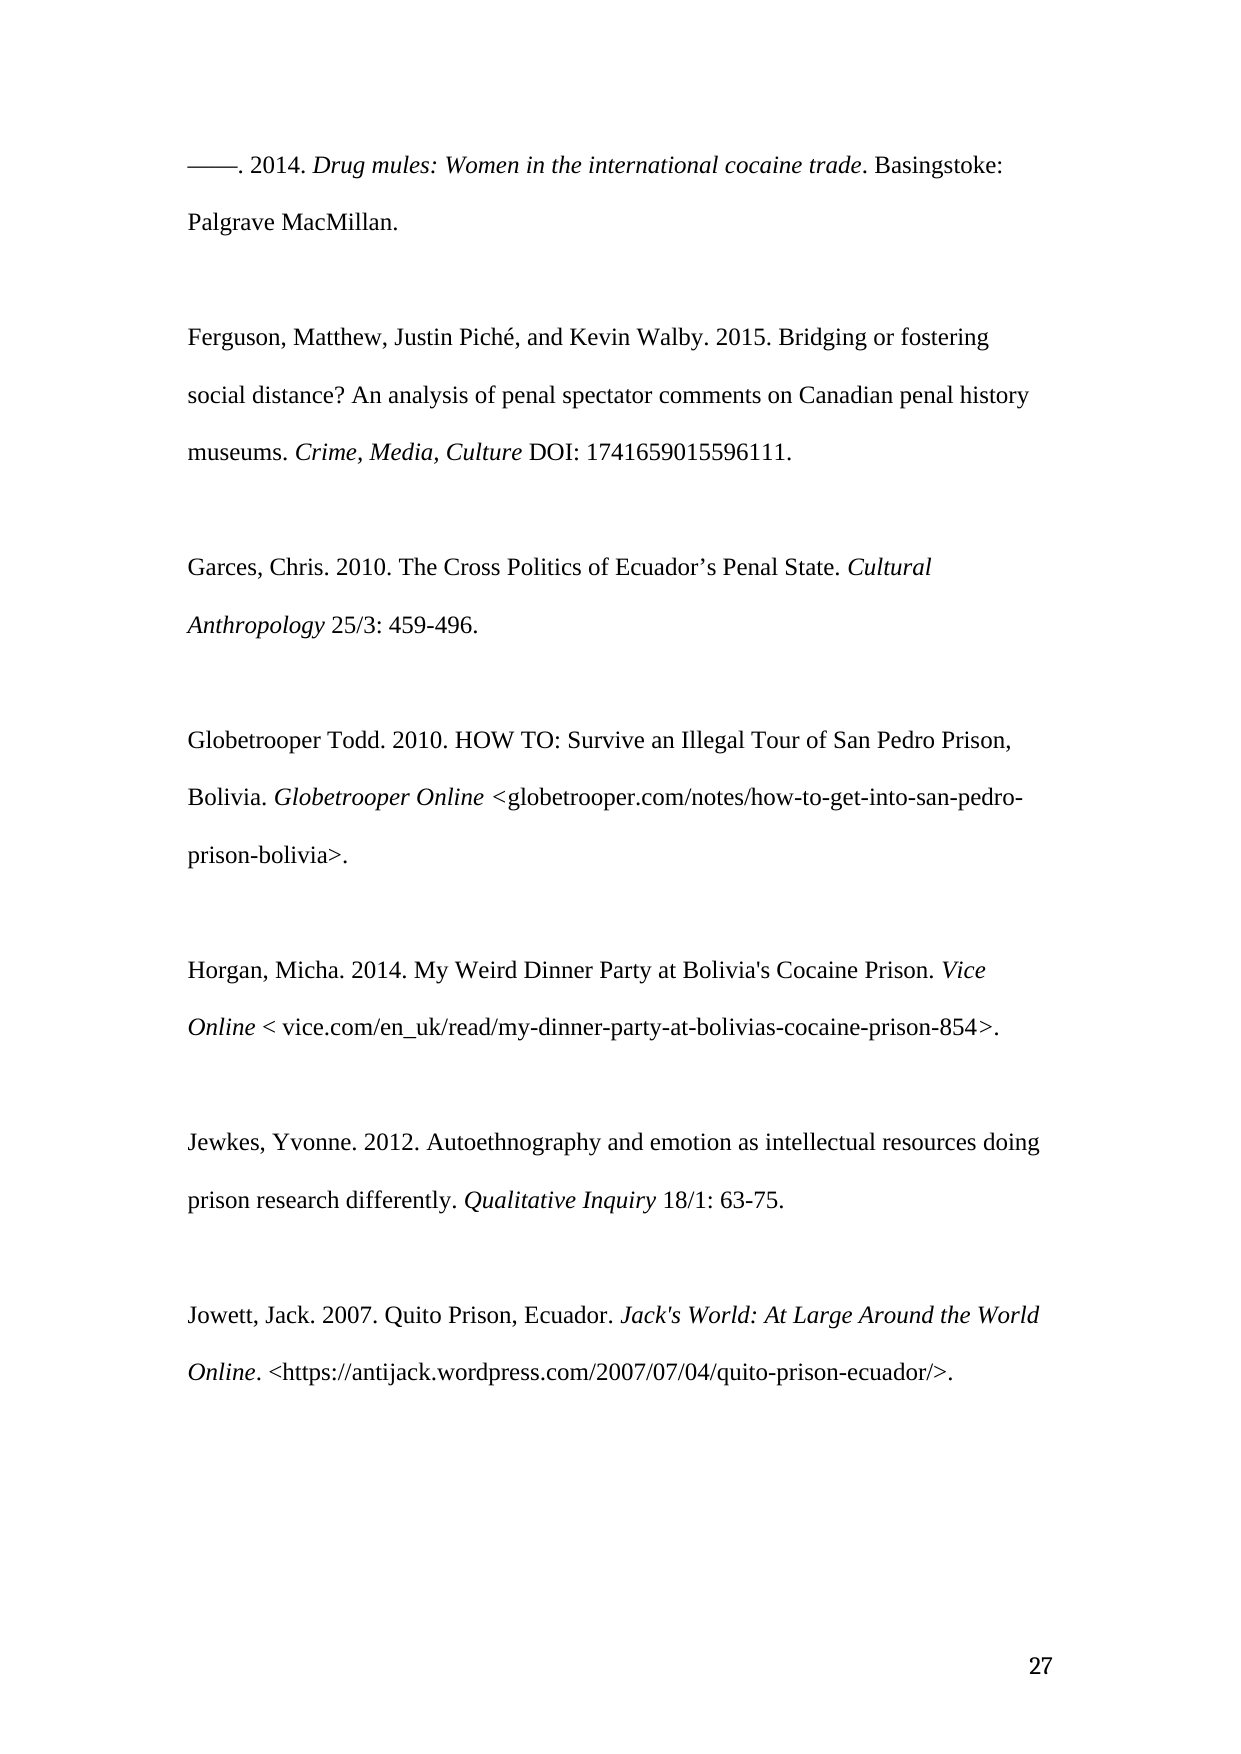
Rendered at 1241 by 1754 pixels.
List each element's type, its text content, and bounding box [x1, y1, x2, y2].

text Jowett, Jack. 2007. Quito Prison, Ecuador. Jack's World: At Large Around the World Online. <https://antijack.wordpress.com/2007/07/04/quito-prison-ecuador/>. [187, 1300, 1053, 1386]
text ——. 2014. Drug mules: Women in the international cocaine trade. Basingstoke: Palgrave MacMillan. [187, 150, 1053, 236]
text Garces, Chris. 2010. The Cross Politics of Ecuador’s Penal State. Cultural Anthropology 25/3: 459-496. [187, 552, 1053, 639]
text Globetrooper Todd. 2010. HOW TO: Survive an Illegal Tour of San Pedro Prison, Bolivia. Globetrooper Online <globetrooper.com/notes/how-to-get-into-san-pedro-prison-bolivia>. [187, 725, 1053, 869]
text Ferguson, Matthew, Justin Piché, and Kevin Walby. 2015. Bridging or fostering social distance? An analysis of penal spectator comments on Canadian penal history museums. Crime, Media, Culture DOI: 1741659015596111. [187, 322, 1053, 466]
text Horgan, Micha. 2014. My Weird Dinner Party at Bolivia's Cocaine Prison. Vice Online < vice.com/en_uk/read/my-dinner-party-at-bolivias-cocaine-prison-854>. [187, 955, 1053, 1041]
text Jewkes, Yvonne. 2012. Autoethnography and emotion as intellectual resources doing prison research differently. Qualitative Inquiry 18/1: 63-75. [187, 1127, 1053, 1214]
